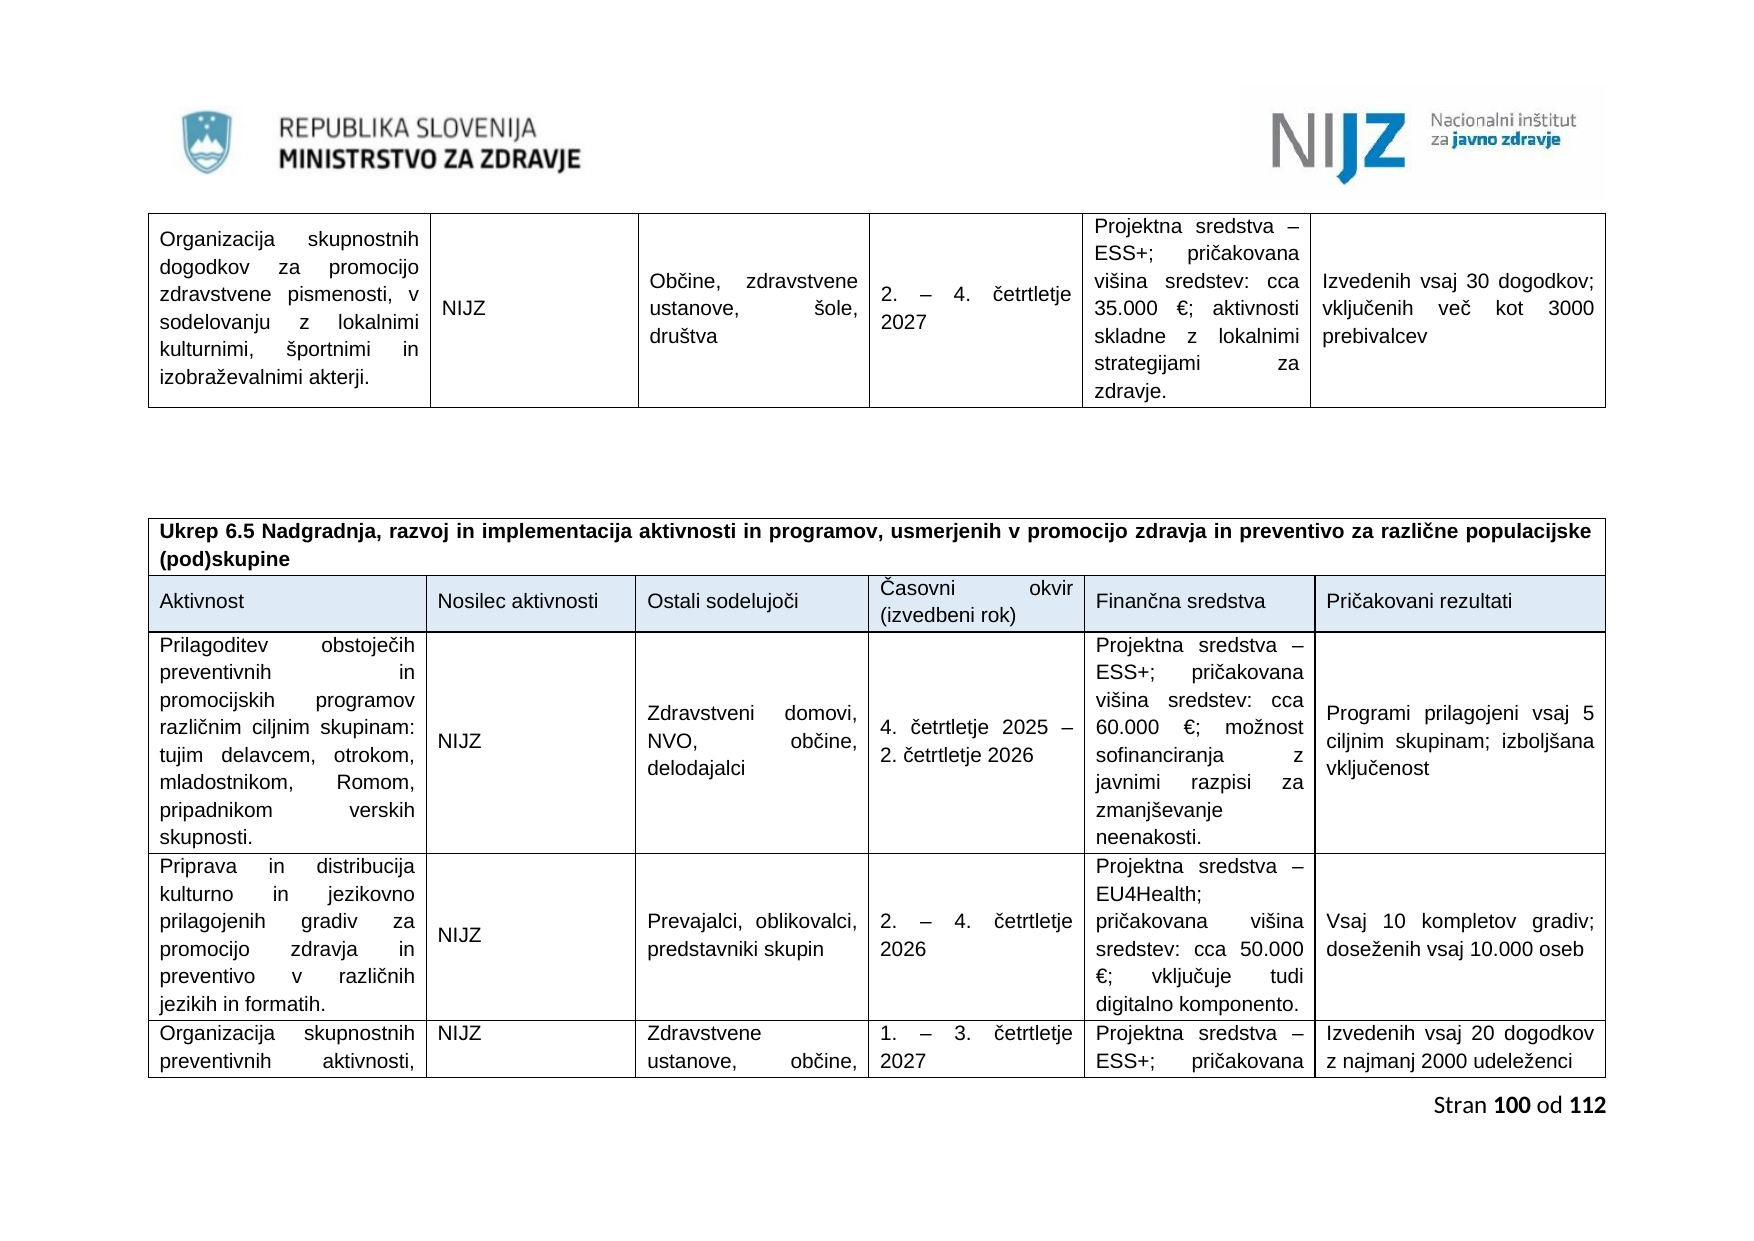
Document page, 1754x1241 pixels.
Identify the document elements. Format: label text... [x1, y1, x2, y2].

table_cell 1. – 3. četrtletje 2027 [869, 1021, 1084, 1077]
table_cell 4. četrtletje 2025 – 2. četrtletje 2026 [869, 633, 1084, 853]
table_cell Nosilec aktivnosti [427, 576, 635, 631]
table_header Ukrep 6.5 Nadgradnja, razvoj in implementacija aktivnosti in programov, usmerjenih v promocijo zdravja in preventivo za različne populacijske (pod)skupine [149, 519, 1605, 574]
picture [171, 106, 588, 176]
table_cell Projektna sredstva – ESS+; pričakovana višina sredstev: cca 70.000 €; možno vključevanje občin in lokalnih organizacij. [1085, 1021, 1314, 1077]
table_cell NIJZ [431, 214, 638, 407]
table_cell Ostali sodelujoči [636, 576, 868, 631]
table_cell Izvedenih vsaj 20 dogodkov z najmanj 2000 udeleženci [1316, 1021, 1605, 1077]
table_cell Organizacija skupnostnih dogodkov za promocijo zdravstvene pismenosti, v sodelovanju z lokalnimi kulturnimi, športnimi in izobraževalnimi akterji. [149, 214, 430, 407]
table_cell Projektna sredstva – EU4Health; pričakovana višina sredstev: cca 50.000 €; vključuje tudi digitalno komponento. [1085, 854, 1314, 1020]
picture [1238, 84, 1607, 201]
table_cell NIJZ [427, 854, 635, 1020]
table_cell Projektna sredstva – ESS+; pričakovana višina sredstev: cca 35.000 €; aktivnosti skladne z lokalnimi strategijami za zdravje. [1083, 214, 1310, 407]
table_cell Zdravstvene ustanove, občine, kulturna društva, izobraževalne ustanove [636, 1021, 868, 1077]
table_cell Projektna sredstva – ESS+; pričakovana višina sredstev: cca 60.000 €; možnost sofinanciranja z javnimi razpisi za zmanjševanje neenakosti. [1085, 633, 1314, 853]
table_cell 2. – 4. četrtletje 2026 [869, 854, 1084, 1020]
table_cell Vsaj 10 kompletov gradiv; doseženih vsaj 10.000 oseb [1316, 854, 1605, 1020]
table_cell Prilagoditev obstoječih preventivnih in promocijskih programov različnim ciljnim skupinam: tujim delavcem, otrokom, mladostnikom, Romom, pripadnikom verskih skupnosti. [149, 633, 426, 853]
table_cell Finančna sredstva [1085, 576, 1314, 631]
table_cell 2. – 4. četrtletje 2027 [870, 214, 1082, 407]
table_cell Občine, zdravstvene ustanove, šole, društva [639, 214, 869, 407]
table_cell Časovni okvir (izvedbeni rok) [869, 576, 1084, 631]
table_cell Aktivnost [149, 576, 426, 631]
table_cell Izvedenih vsaj 30 dogodkov; vključenih več kot 3000 prebivalcev [1311, 214, 1605, 407]
table_cell Pričakovani rezultati [1316, 576, 1605, 631]
table_cell Programi prilagojeni vsaj 5 ciljnim skupinam; izboljšana vključenost [1316, 633, 1605, 853]
table_cell NIJZ [427, 633, 635, 853]
table_cell Zdravstveni domovi, NVO, občine, delodajalci [636, 633, 868, 853]
table_cell NIJZ [427, 1021, 635, 1077]
table_cell Prevajalci, oblikovalci, predstavniki skupin [636, 854, 868, 1020]
table_cell Priprava in distribucija kulturno in jezikovno prilagojenih gradiv za promocijo zdravja in preventivo v različnih jezikih in formatih. [149, 854, 426, 1020]
